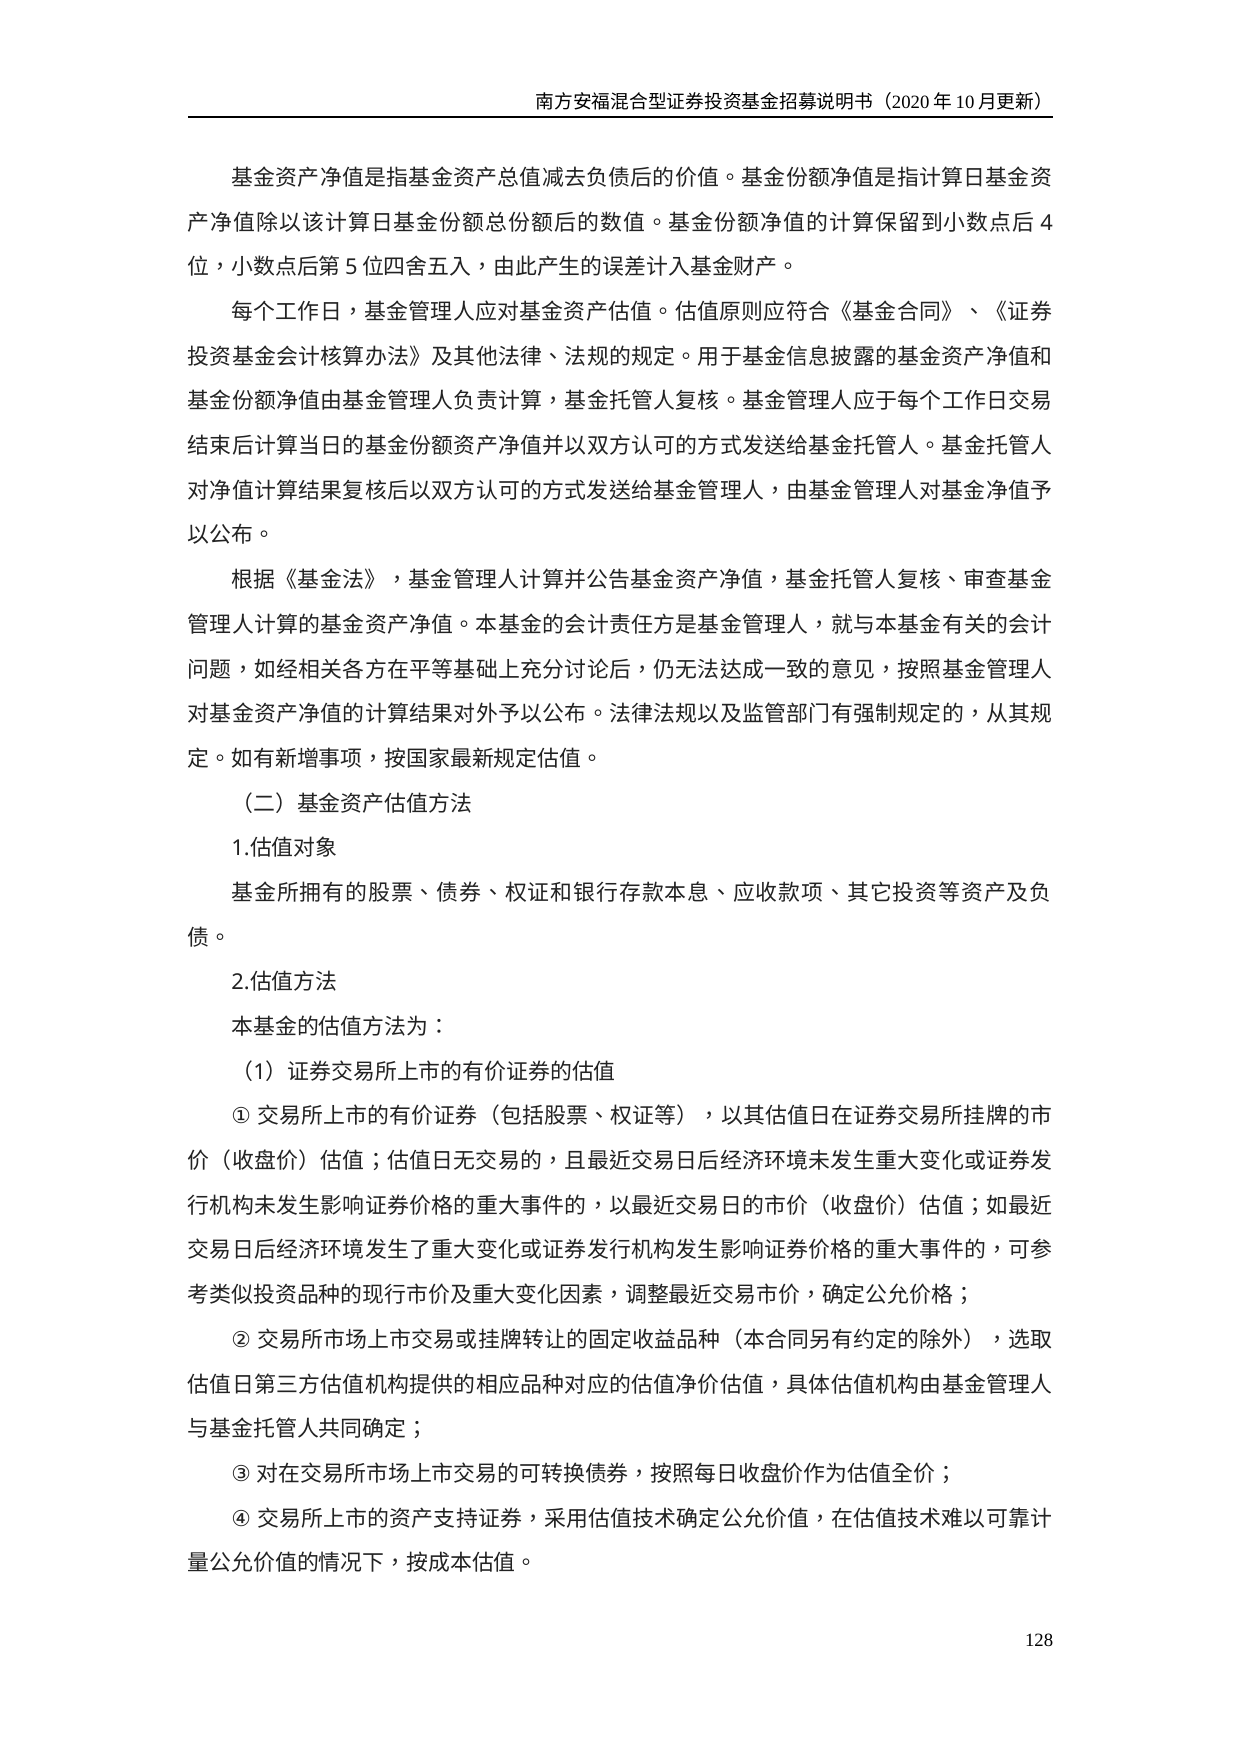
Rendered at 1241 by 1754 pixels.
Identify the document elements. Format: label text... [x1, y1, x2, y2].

text 根据《基金法》，基金管理人计算并公告基金资产净值，基金托管人复核、审查基金管理人计算的基金资产净值。本基金的会计责任方是基金管理人，就与本基金有关的会计问题，如经相关各方在平等基础上充分讨论后，仍无法达成一致的意见，按照基金管理人对基金资产净值的计算结果对外予以公布。法律法规以及监管部门有强制规定的，从其规定。如有新增事项，按国家最新规定估值。 [187, 564, 1053, 773]
text 2.估值方法 [187, 966, 1053, 996]
text 本基金的估值方法为： [187, 1011, 1053, 1041]
text 1.估值对象 [187, 832, 1053, 862]
text 每个工作日，基金管理人应对基金资产估值。估值原则应符合《基金合同》、《证券投资基金会计核算办法》及其他法律、法规的规定。用于基金信息披露的基金资产净值和基金份额净值由基金管理人负责计算，基金托管人复核。基金管理人应于每个工作日交易结束后计算当日的基金份额资产净值并以双方认可的方式发送给基金托管人。基金托管人对净值计算结果复核后以双方认可的方式发送给基金管理人，由基金管理人对基金净值予以公布。 [187, 296, 1053, 549]
text （二）基金资产估值方法 [187, 788, 1053, 817]
text 基金资产净值是指基金资产总值减去负债后的价值。基金份额净值是指计算日基金资产净值除以该计算日基金份额总份额后的数值。基金份额净值的计算保留到小数点后4位，小数点后第5位四舍五入，由此产生的误差计入基金财产。 [187, 162, 1053, 281]
text ④ 交易所上市的资产支持证券，采用估值技术确定公允价值，在估值技术难以可靠计量公允价值的情况下，按成本估值。 [187, 1503, 1053, 1577]
text ② 交易所市场上市交易或挂牌转让的固定收益品种（本合同另有约定的除外），选取估值日第三方估值机构提供的相应品种对应的估值净价估值，具体估值机构由基金管理人与基金托管人共同确定； [187, 1324, 1053, 1443]
text （1）证券交易所上市的有价证券的估值 [187, 1056, 1053, 1086]
text ① 交易所上市的有价证券（包括股票、权证等），以其估值日在证券交易所挂牌的市价（收盘价）估值；估值日无交易的，且最近交易日后经济环境未发生重大变化或证券发行机构未发生影响证券价格的重大事件的，以最近交易日的市价（收盘价）估值；如最近交易日后经济环境发生了重大变化或证券发行机构发生影响证券价格的重大事件的，可参考类似投资品种的现行市价及重大变化因素，调整最近交易市价，确定公允价格； [187, 1100, 1053, 1309]
text 基金所拥有的股票、债券、权证和银行存款本息、应收款项、其它投资等资产及负债。 [187, 877, 1053, 951]
text ③ 对在交易所市场上市交易的可转换债券，按照每日收盘价作为估值全价； [187, 1458, 1053, 1488]
